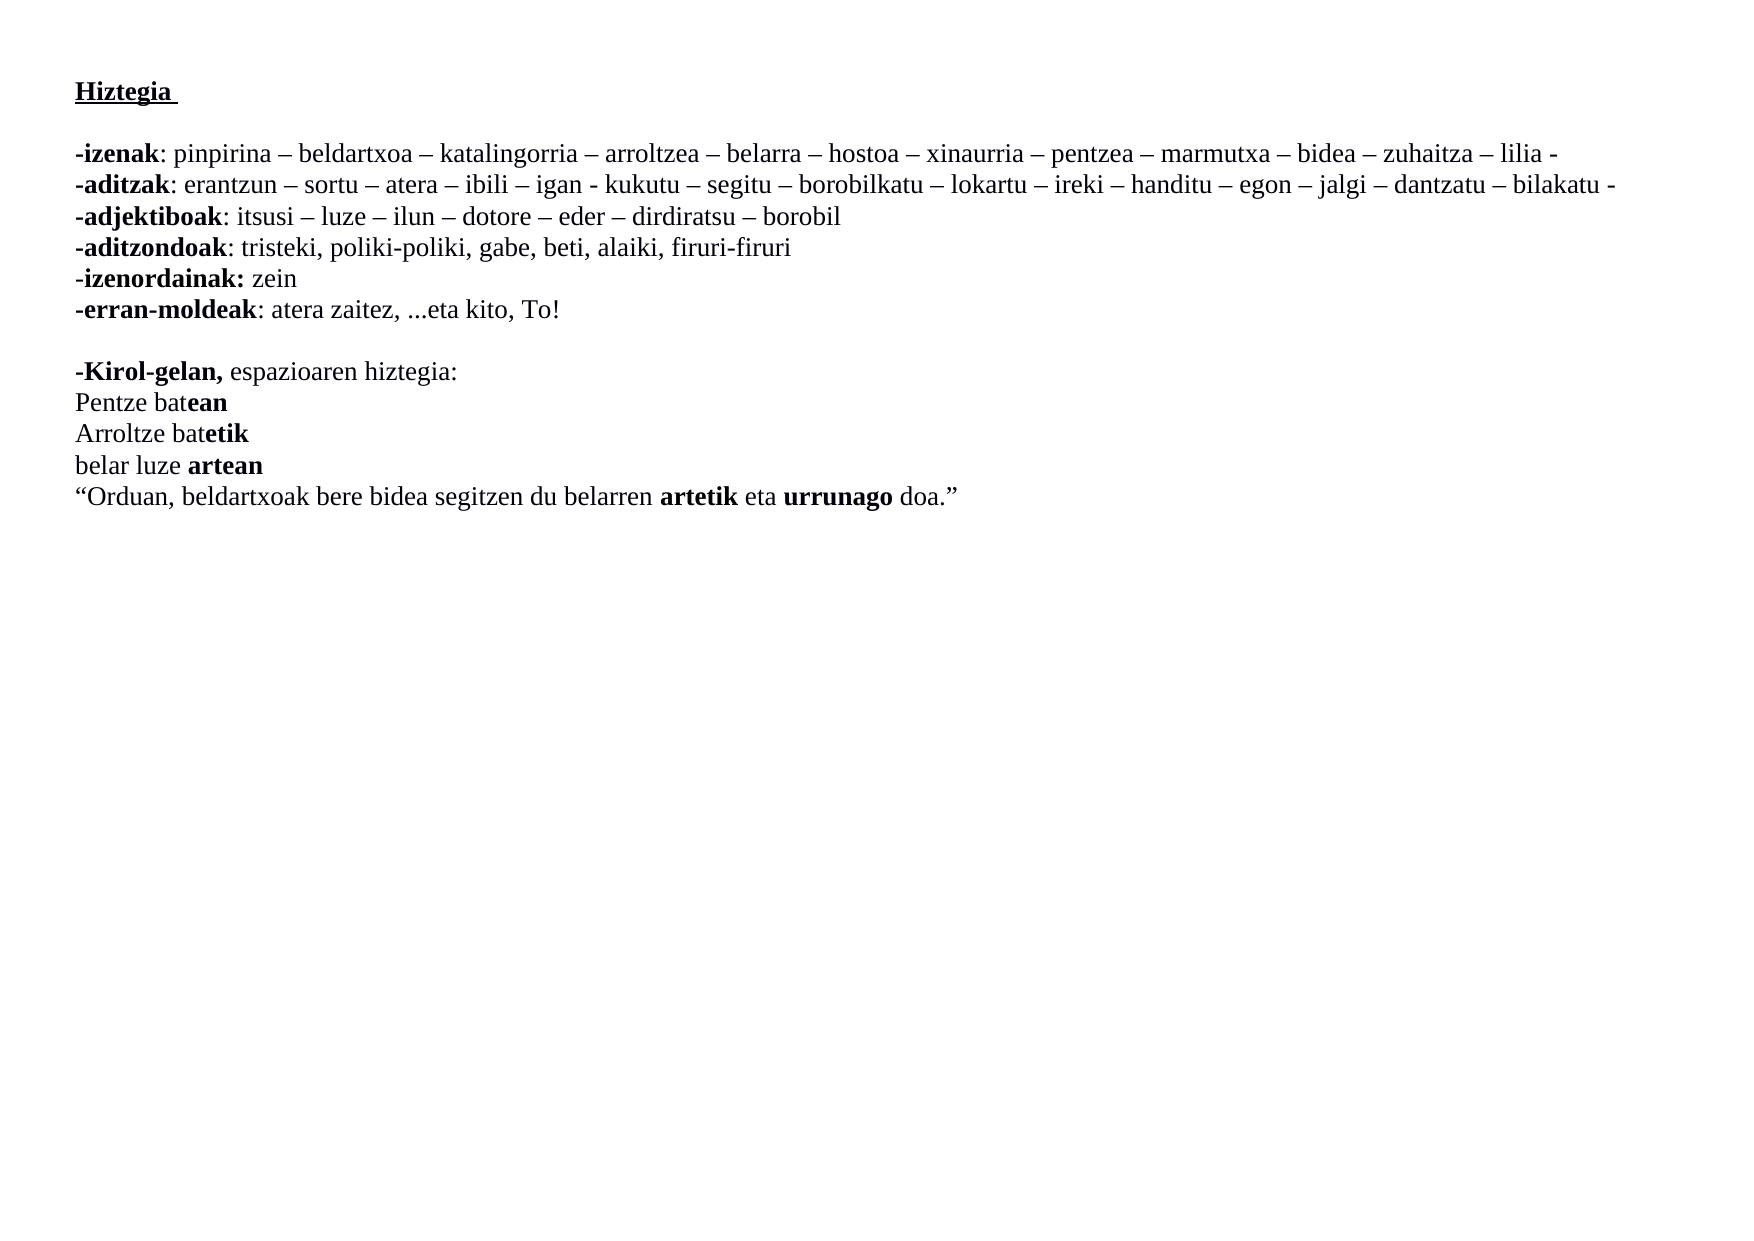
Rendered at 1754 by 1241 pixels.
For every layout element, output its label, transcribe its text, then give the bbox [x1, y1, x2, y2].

text -aditzondoak: tristeki, poliki-poliki, gabe, beti, alaiki, firuri-firuri [75, 231, 1679, 262]
text Arroltze batetik [75, 418, 1679, 449]
text -adjektiboak: itsusi – luze – ilun – dotore – eder – dirdiratsu – borobil [75, 199, 1679, 231]
text Hiztegia [75, 75, 1679, 106]
text -aditzak: erantzun – sortu – atera – ibili – igan - kukutu – segitu – borobilkatu – lokartu – ireki – handitu – egon – jalgi – dantzatu – bilakatu - [75, 168, 1679, 199]
text “Orduan, beldartxoak bere bidea segitzen du belarren artetik eta urrunago doa.” [75, 480, 1679, 511]
text belar luze artean [75, 449, 1679, 480]
text -erran-moldeak: atera zaitez, ...eta kito, To! [75, 293, 1679, 324]
text Pentze batean [75, 386, 1679, 418]
text -Kirol-gelan, espazioaren hiztegia: [75, 355, 1679, 386]
text -izenordainak: zein [75, 262, 1679, 293]
text -izenak: pinpirina – beldartxoa – katalingorria – arroltzea – belarra – hostoa – xinaurria – pentzea – marmutxa – bidea – zuhaitza – lilia - [75, 137, 1679, 168]
